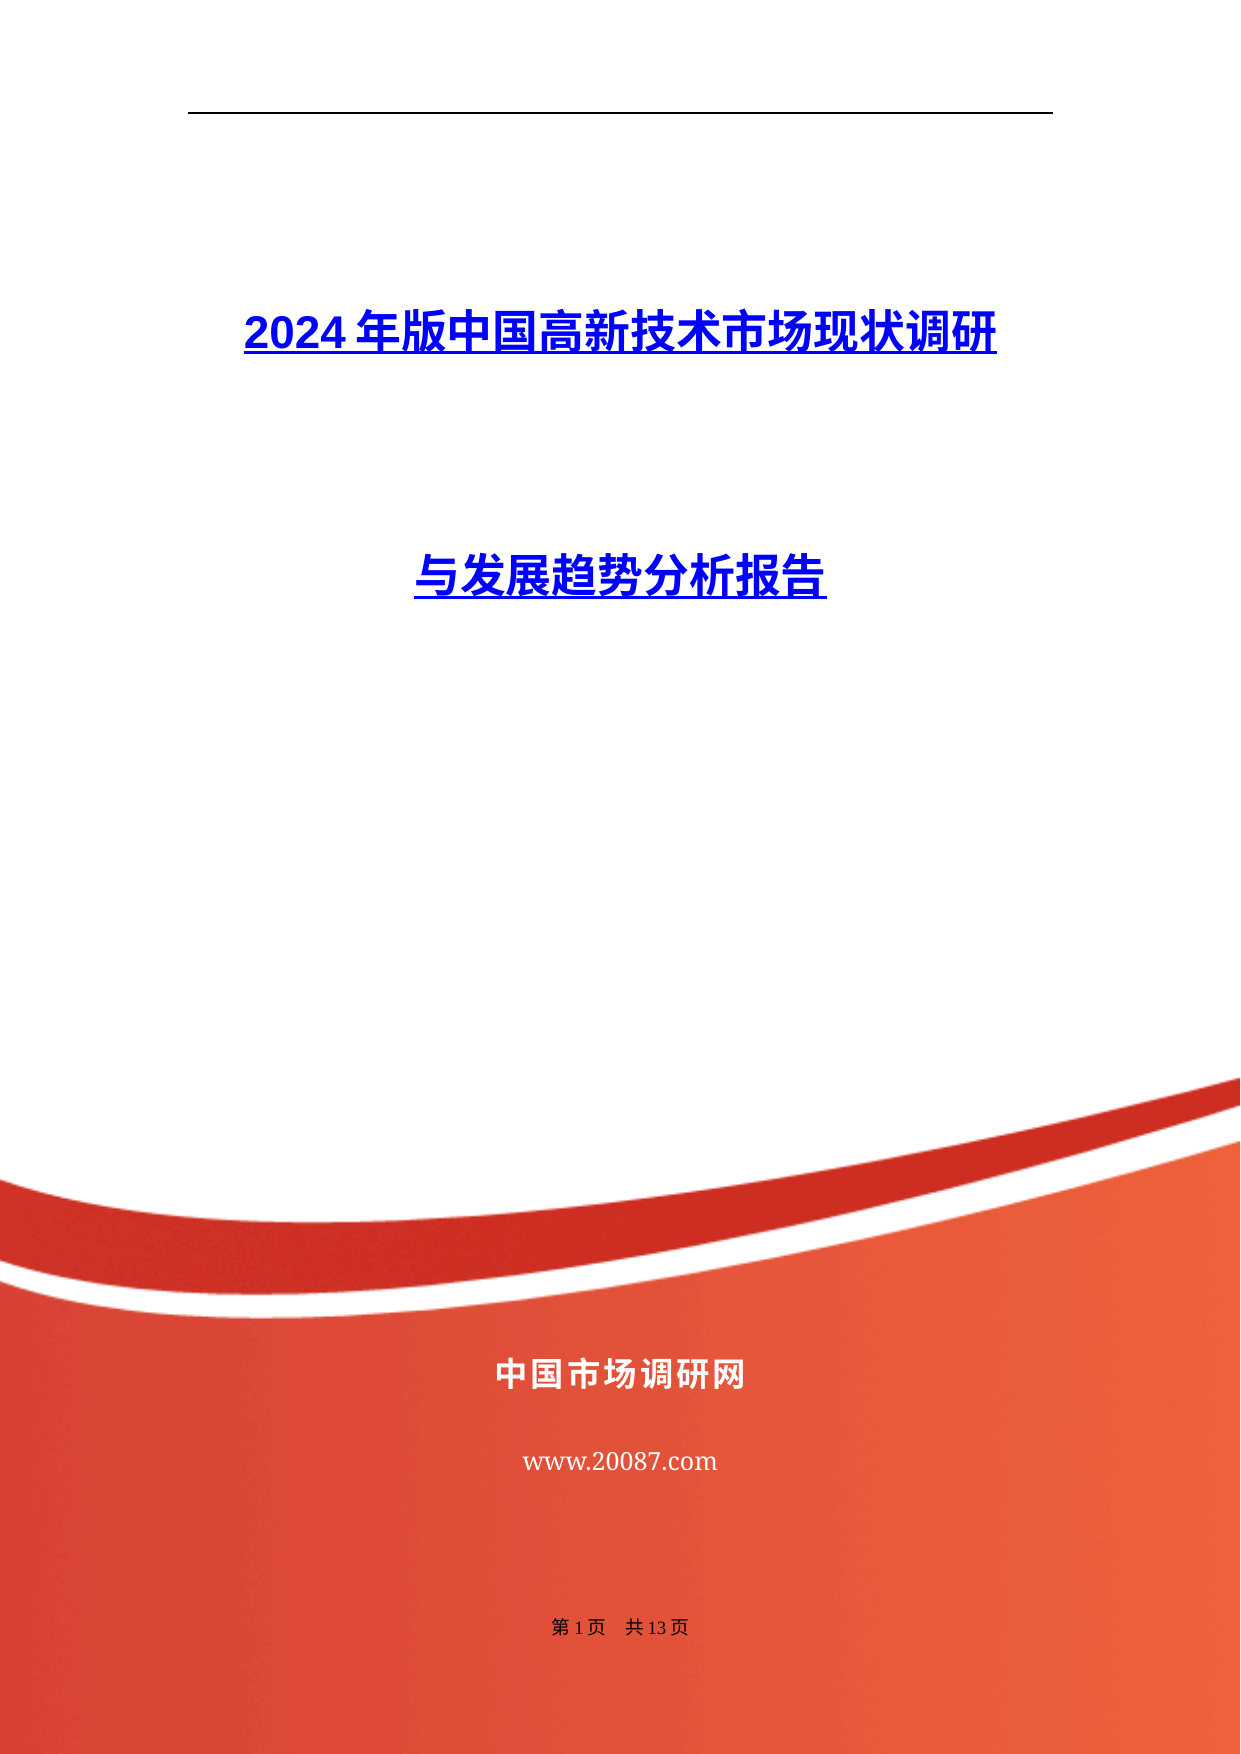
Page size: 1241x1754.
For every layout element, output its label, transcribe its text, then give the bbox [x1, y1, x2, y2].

picture [0, 1006, 1241, 1754]
text www.20087.com [187, 1428, 1053, 1493]
subtitle 中国市场调研网 [187, 1339, 1053, 1404]
table_header 2024年版中国高新技术市场现状调研与发展趋势分析报告 [188, 207, 1053, 773]
